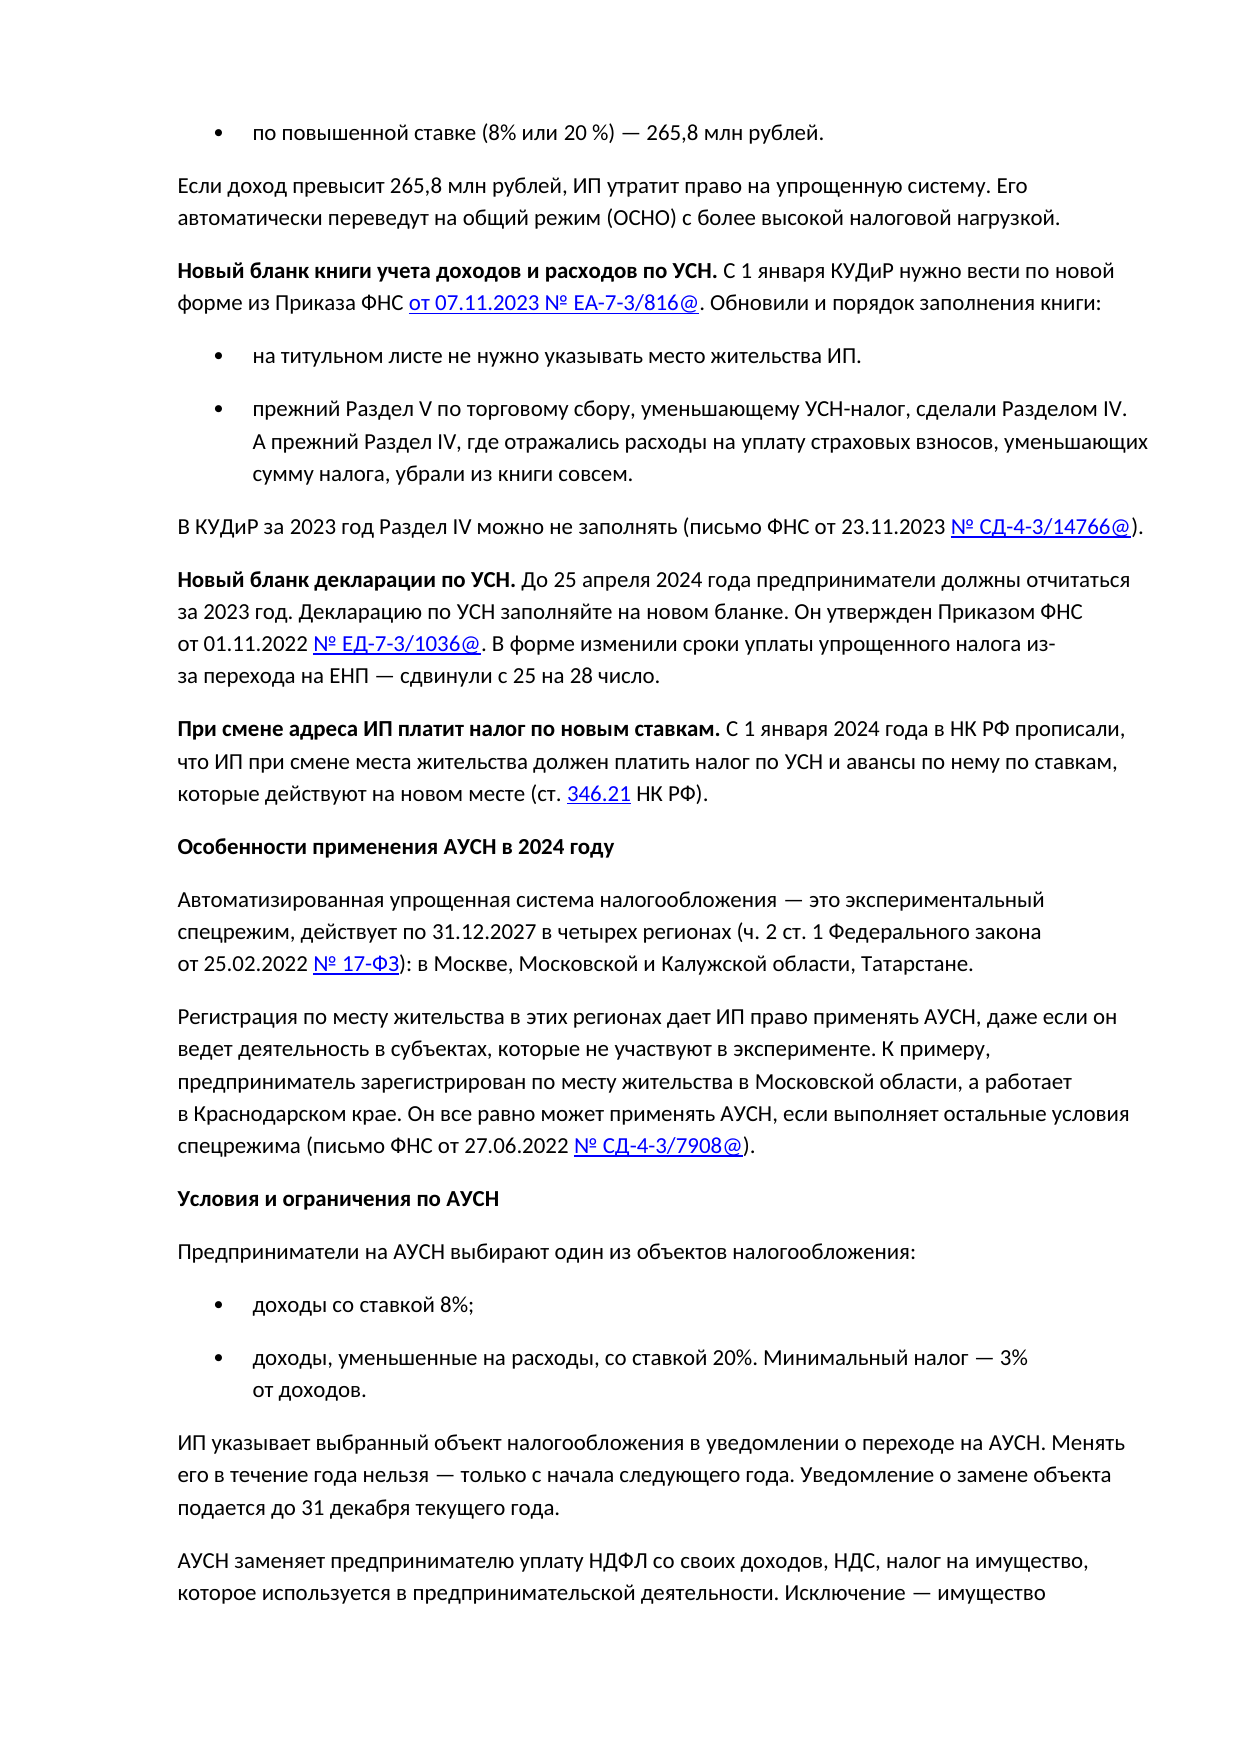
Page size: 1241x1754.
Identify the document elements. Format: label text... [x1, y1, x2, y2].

text Регистрация по месту жительства в этих регионах дает ИП право применять АУСН, даже если он ведет деятельность в субъектах, которые не участвуют в эксперименте. К примеру, предприниматель зарегистрирован по месту жительства в Московской области, а работает в Краснодарском крае. Он все равно может применять АУСН, если выполняет остальные условия спецрежима (письмо ФНС от 27.06.2022 № СД-4-3/7908@). [177, 1002, 1152, 1159]
text В КУДиР за 2023 год Раздел IV можно не заполнять (письмо ФНС от 23.11.2023 № СД-4-3/14766@). [177, 512, 1152, 540]
list доходы со ставкой 8%; [215, 1290, 1152, 1318]
text Если доход превысит 265,8 млн рублей, ИП утратит право на упрощенную систему. Его автоматически переведут на общий режим (ОСНО) с более высокой налоговой нагрузкой. [177, 171, 1152, 231]
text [177, 1546, 1152, 1606]
text Условия и ограничения по АУСН [177, 1184, 1152, 1212]
text Особенности применения АУСН в 2024 году [177, 832, 1152, 860]
text Новый бланк декларации по УСН. До 25 апреля 2024 года предприниматели должны отчитаться за 2023 год. Декларацию по УСН заполняйте на новом бланке. Он утвержден Приказом ФНС от 01.11.2022 № ЕД-7-3/1036@. В форме изменили сроки уплаты упрощенного налога из-за перехода на ЕНП — сдвинули с 25 на 28 число. [177, 565, 1152, 689]
text Предприниматели на АУСН выбирают один из объектов налогообложения: [177, 1237, 1152, 1265]
list доходы, уменьшенные на расходы, со ставкой 20%. Минимальный налог — 3% от доходов. [215, 1343, 1152, 1403]
list прежний Раздел V по торговому сбору, уменьшающему УСН-налог, сделали Разделом IV. А прежний Раздел IV, где отражались расходы на уплату страховых взносов, уменьшающих сумму налога, убрали из книги совсем. [215, 394, 1152, 487]
list по повышенной ставке (8% или 20 %) — 265,8 млн рублей. [215, 118, 1152, 146]
text Новый бланк книги учета доходов и расходов по УСН. С 1 января КУДиР нужно вести по новой форме из Приказа ФНС от 07.11.2023 № ЕА-7-3/816@. Обновили и порядок заполнения книги: [177, 256, 1152, 317]
list на титульном листе не нужно указывать место жительства ИП. [215, 342, 1152, 369]
text При смене адреса ИП платит налог по новым ставкам. С 1 января 2024 года в НК РФ прописали, что ИП при смене места жительства должен платить налог по УСН и авансы по нему по ставкам, которые действуют на новом месте (ст. 346.21 НК РФ). [177, 714, 1152, 807]
text ИП указывает выбранный объект налогообложения в уведомлении о переходе на АУСН. Менять его в течение года нельзя — только с начала следующего года. Уведомление о замене объекта подается до 31 декабря текущего года. [177, 1428, 1152, 1521]
text Автоматизированная упрощенная система налогообложения — это экспериментальный спецрежим, действует по 31.12.2027 в четырех регионах (ч. 2 ст. 1 Федерального закона от 25.02.2022 № 17-ФЗ): в Москве, Московской и Калужской области, Татарстане. [177, 885, 1152, 977]
